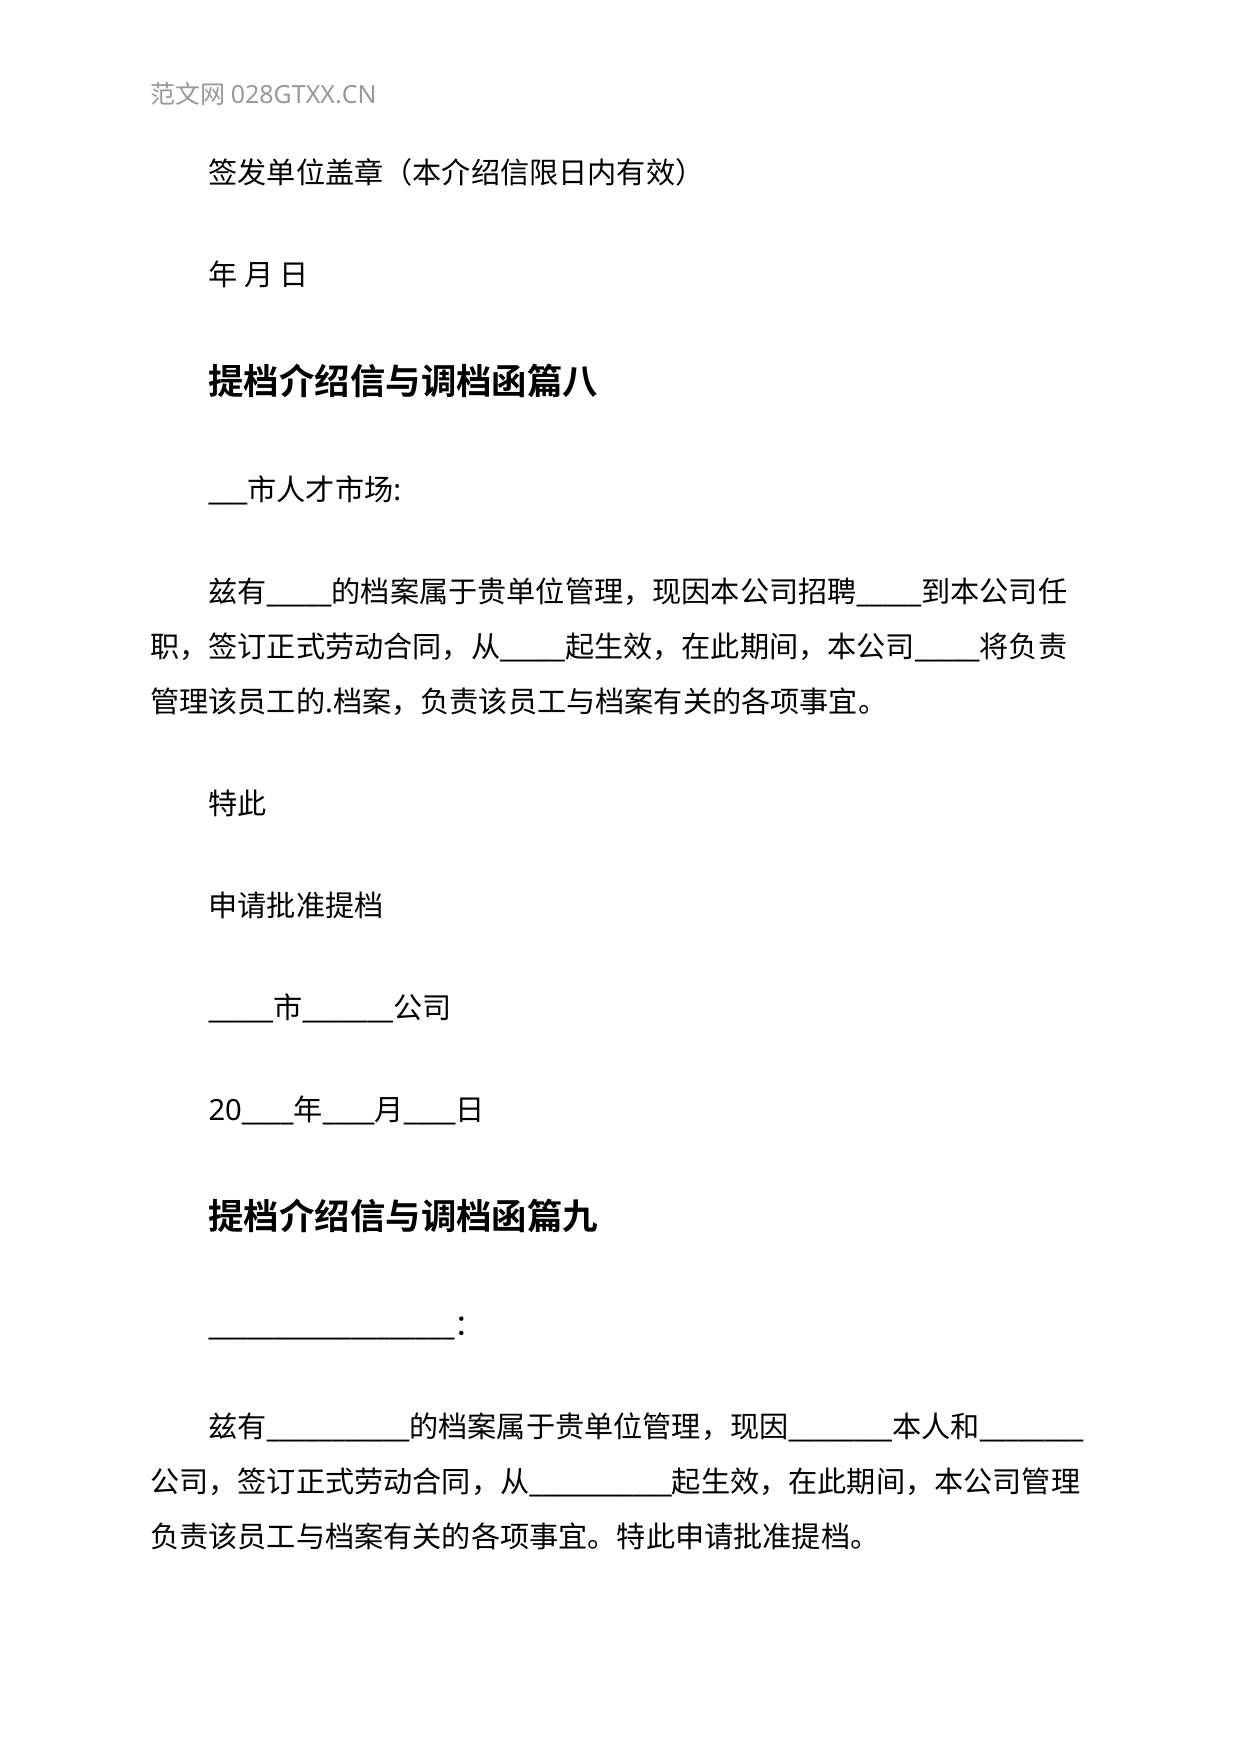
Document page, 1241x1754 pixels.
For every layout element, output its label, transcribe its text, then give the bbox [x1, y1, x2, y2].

text 20____年____月____日 [150, 1086, 1090, 1129]
text 申请批准提档 [150, 883, 1090, 925]
text ___________________： [150, 1302, 1090, 1344]
text 年 月 日 [150, 252, 1090, 294]
text 兹有___________的档案属于贵单位管理，现因________本人和________公司，签订正式劳动合同，从___________起生效，在此期间，本公司管理负责该员工与档案有关的各项事宜。特此申请批准提档。 [150, 1404, 1090, 1556]
text 提档介绍信与调档函篇八 [150, 353, 1090, 405]
text ___市人才市场: [150, 467, 1090, 509]
text 签发单位盖章（本介绍信限日内有效） [150, 150, 1090, 192]
text 提档介绍信与调档函篇九 [150, 1188, 1090, 1240]
text 特此 [150, 781, 1090, 823]
text 兹有_____的档案属于贵单位管理，现因本公司招聘_____到本公司任职，签订正式劳动合同，从_____起生效，在此期间，本公司_____将负责管理该员工的.档案，负责该员工与档案有关的各项事宜。 [150, 569, 1090, 721]
text _____市_______公司 [150, 984, 1090, 1027]
